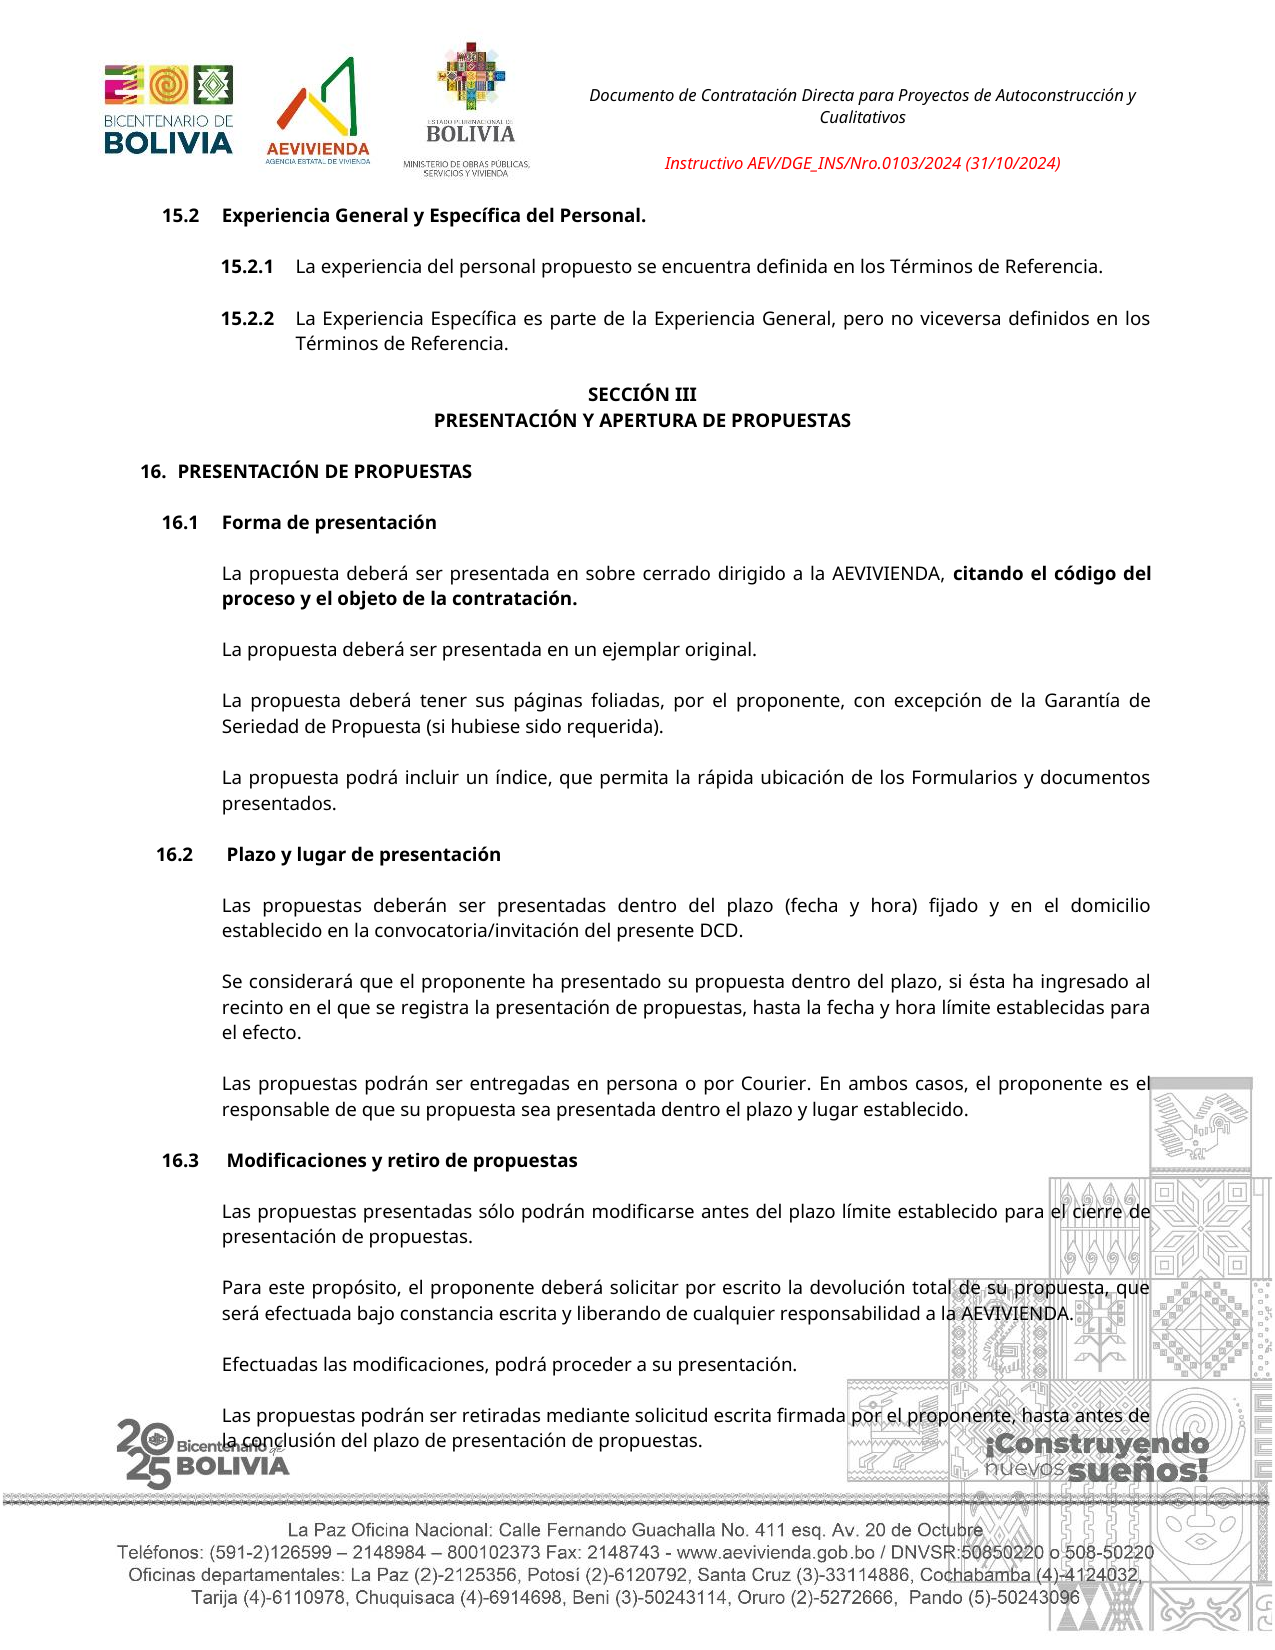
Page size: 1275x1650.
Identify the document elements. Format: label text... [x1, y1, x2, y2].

text SECCIÓN III [133, 381, 1152, 407]
text Para este propósito, el proponente deberá solicitar por escrito la devolución total de su propuesta, que será efectuada bajo constancia escrita y liberando de cualquier responsabilidad a la AEVIVIENDA. [222, 1275, 1152, 1326]
list PRESENTACIÓN DE PROPUESTAS [140, 458, 1152, 483]
text La propuesta podrá incluir un índice, que permita la rápida ubicación de los Formularios y documentos presentados. [222, 764, 1152, 815]
text La propuesta deberá ser presentada en sobre cerrado dirigido a la AEVIVIENDA, citando el código del proceso y el objeto de la contratación. [222, 560, 1152, 611]
text Las propuestas podrán ser entregadas en persona o por Courier. En ambos casos, el proponente es el responsable de que su propuesta sea presentada dentro el plazo y lugar establecido. [222, 1071, 1152, 1122]
list Experiencia General y Específica del Personal. [162, 203, 1152, 228]
text Las propuestas podrán ser retiradas mediante solicitud escrita firmada por el proponente, hasta antes de la conclusión del plazo de presentación de propuestas. [222, 1402, 1152, 1453]
text Las propuestas presentadas sólo podrán modificarse antes del plazo límite establecido para el cierre de presentación de propuestas. [222, 1198, 1152, 1249]
list La experiencia del personal propuesto se encuentra definida en los Términos de Referencia. [220, 254, 1152, 279]
text La propuesta deberá ser presentada en un ejemplar original. [222, 637, 1152, 662]
text La propuesta deberá tener sus páginas foliadas, por el proponente, con excepción de la Garantía de Seriedad de Propuesta (si hubiese sido requerida). [222, 688, 1152, 739]
list Plazo y lugar de presentación [156, 841, 1152, 866]
text Efectuadas las modificaciones, podrá proceder a su presentación. [222, 1351, 1152, 1377]
text Se considerará que el proponente ha presentado su propuesta dentro del plazo, si ésta ha ingresado al recinto en el que se registra la presentación de propuestas, hasta la fecha y hora límite establecidas para el efecto. [222, 968, 1152, 1045]
picture [2, 0, 1273, 1650]
list Forma de presentación [161, 509, 1152, 534]
list La Experiencia Específica es parte de la Experiencia General, pero no viceversa definidos en los Términos de Referencia. [220, 305, 1152, 356]
text PRESENTACIÓN Y APERTURA DE PROPUESTAS [133, 407, 1152, 432]
list Modificaciones y retiro de propuestas [161, 1147, 1152, 1173]
text Las propuestas deberán ser presentadas dentro del plazo (fecha y hora) fijado y en el domicilio establecido en la convocatoria/invitación del presente DCD. [222, 892, 1152, 943]
